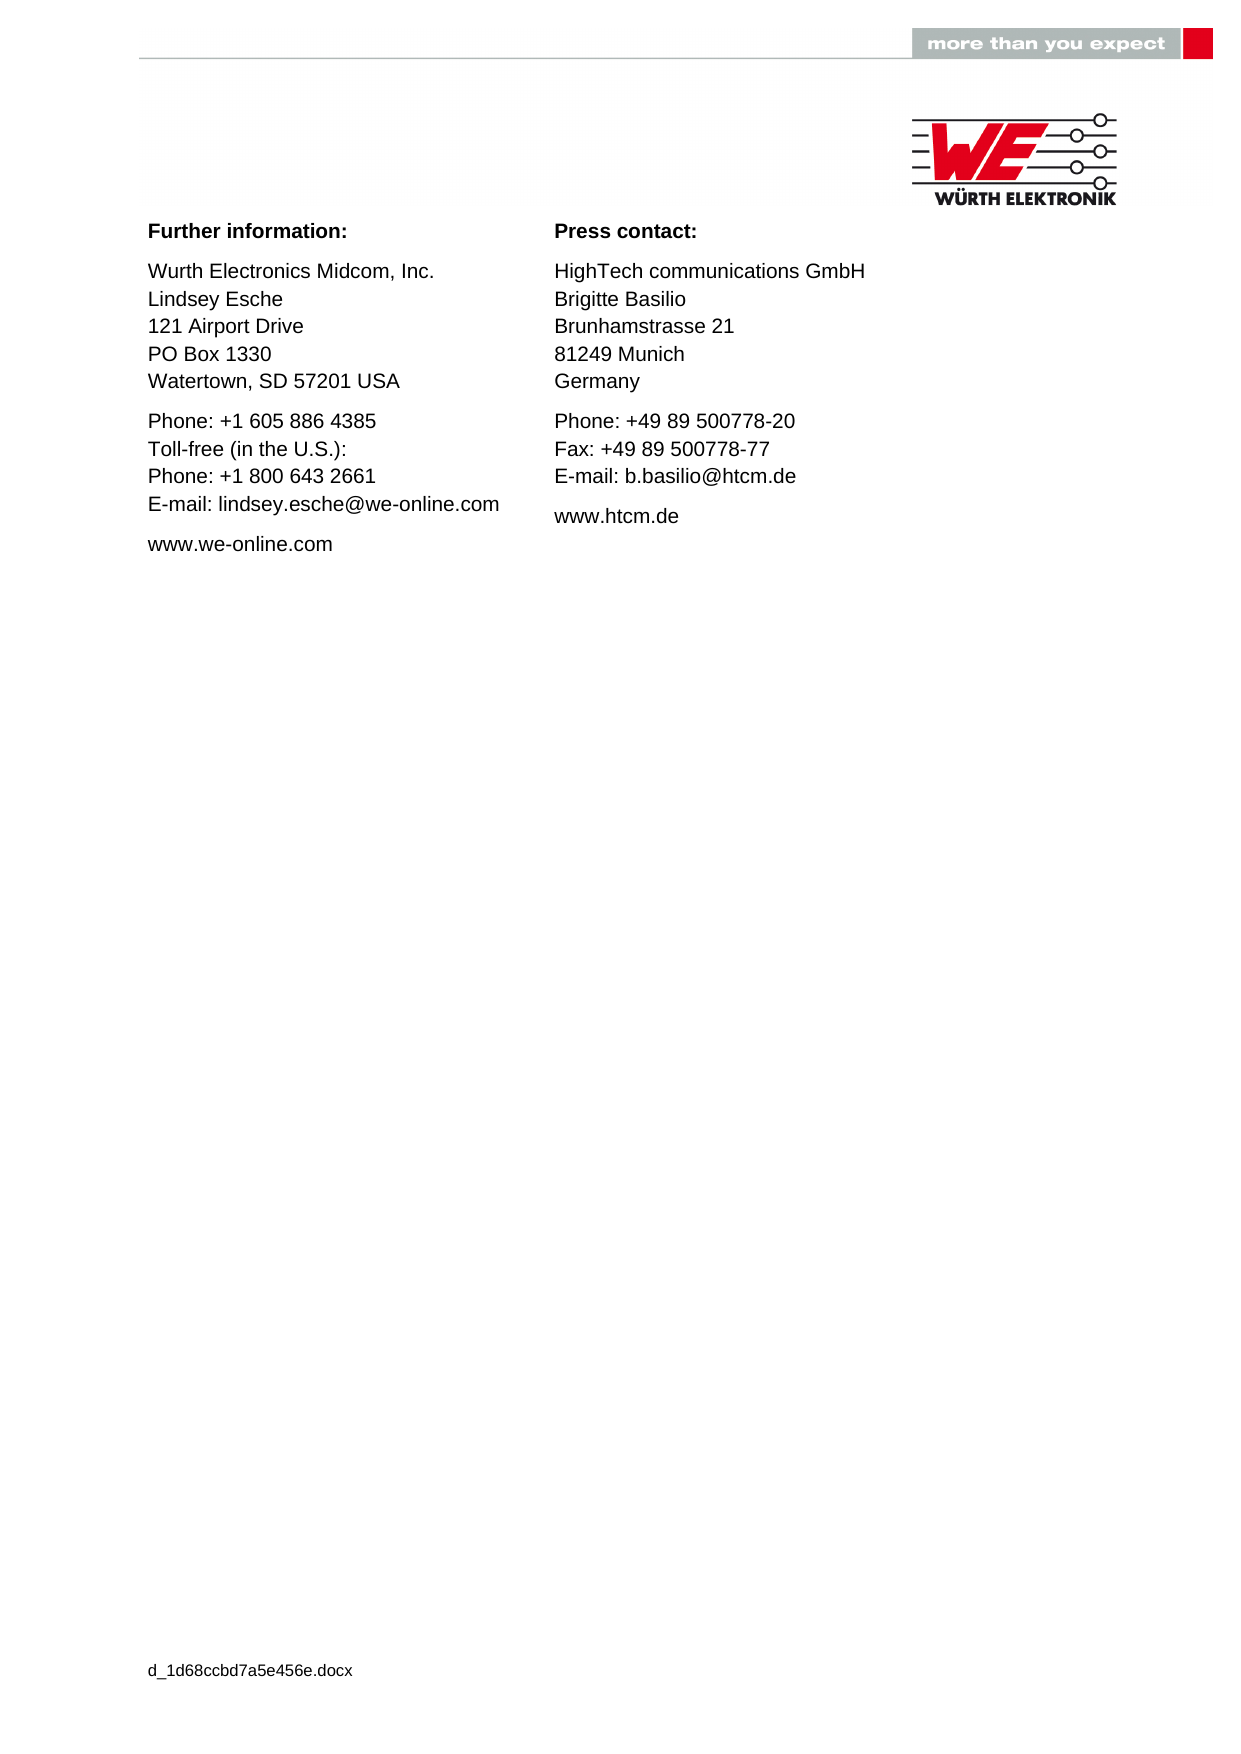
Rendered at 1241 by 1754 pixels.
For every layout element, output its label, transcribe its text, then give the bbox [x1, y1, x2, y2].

table_header Further information: Wurth Electronics Midcom, Inc. Lindsey Esche 121 Airport Drive PO Box 1330 Watertown, SD 57201 USA Phone: +1 605 886 4385 Toll-free (in the U.S.): Phone: +1 800 643 2661 E-mail: lindsey.esche@we-online.com www.we-online.com [140, 207, 547, 612]
table_header Press contact: HighTech communications GmbH Brigitte Basilio Brunhamstrasse 21 81249 Munich Germany Phone: +49 89 500778-20 Fax: +49 89 500778-77 E-mail: b.basilio@htcm.de www.htcm.de [547, 207, 879, 612]
picture [139, 28, 1213, 206]
